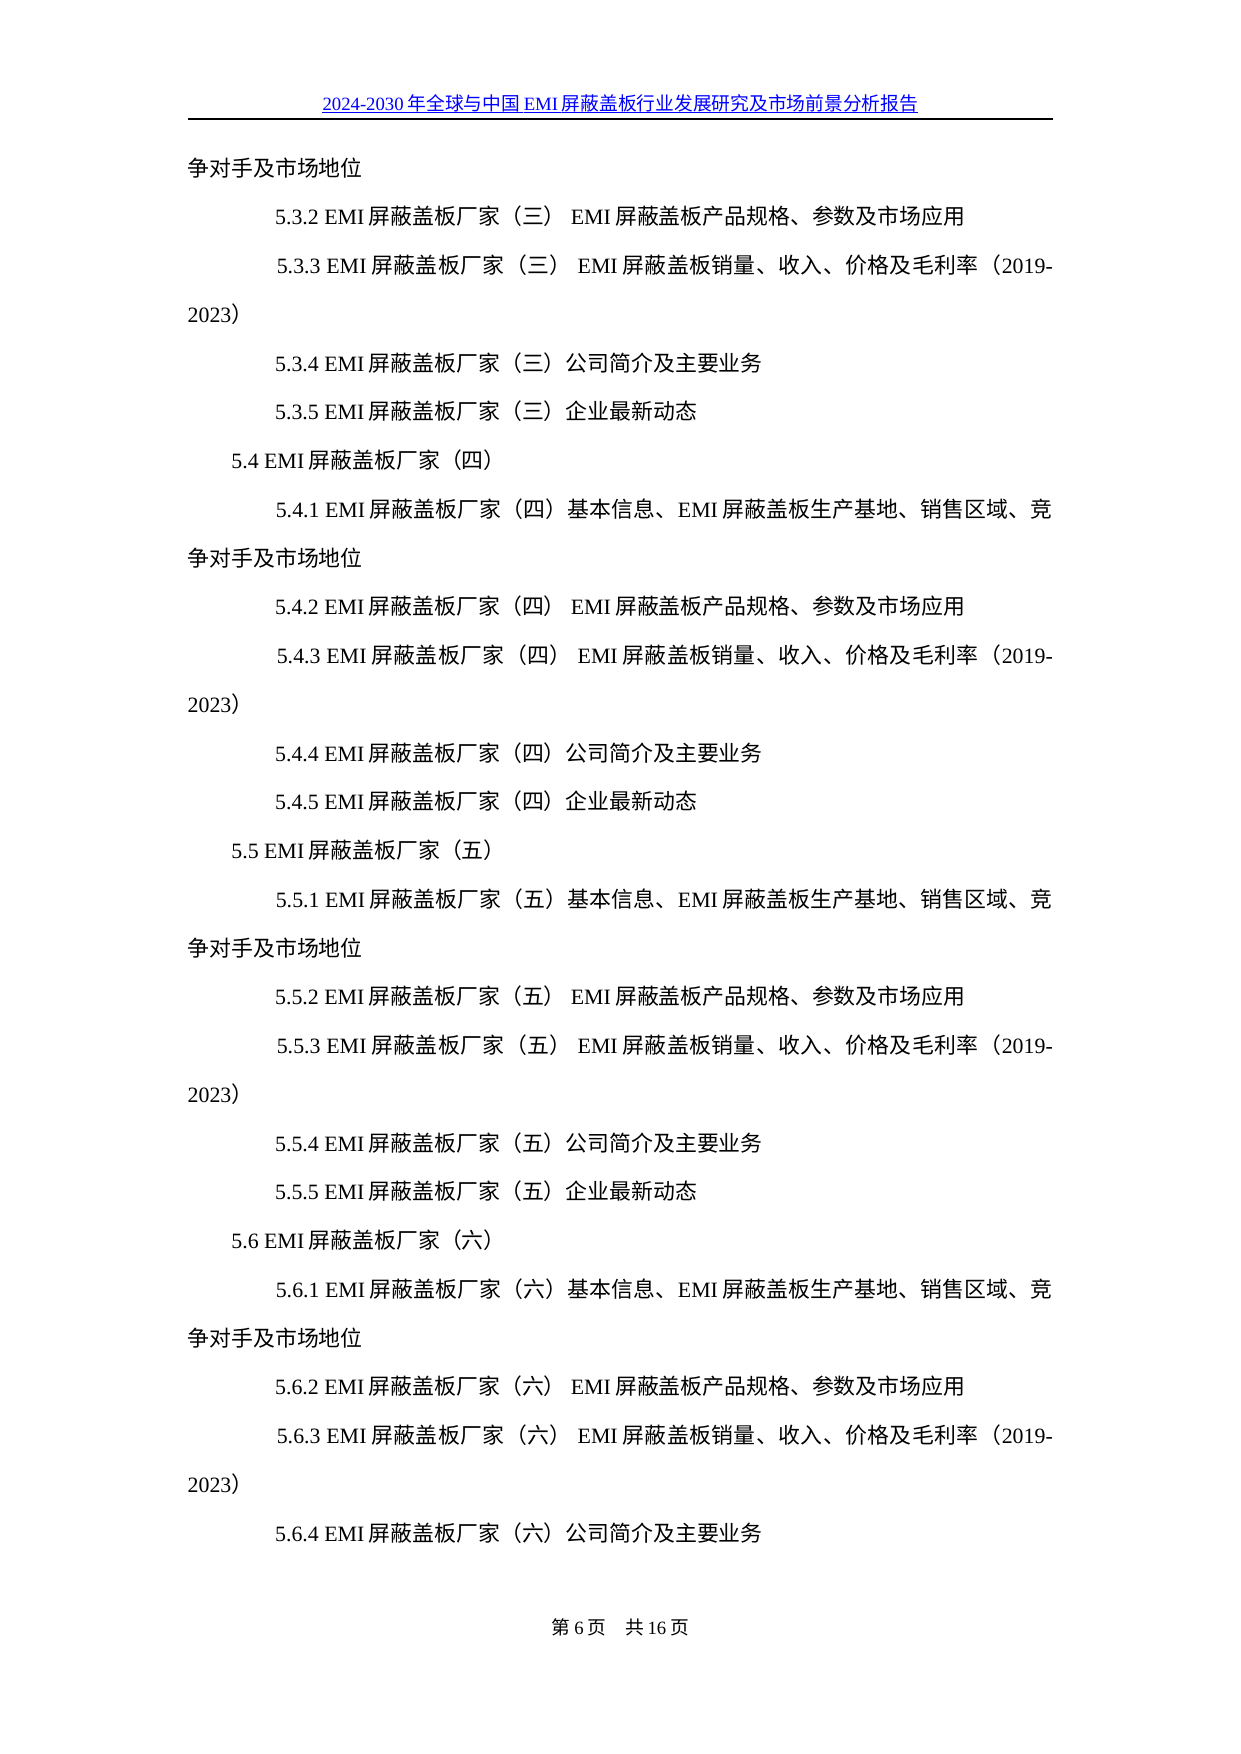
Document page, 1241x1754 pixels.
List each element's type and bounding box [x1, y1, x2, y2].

text [187, 150, 1053, 1548]
